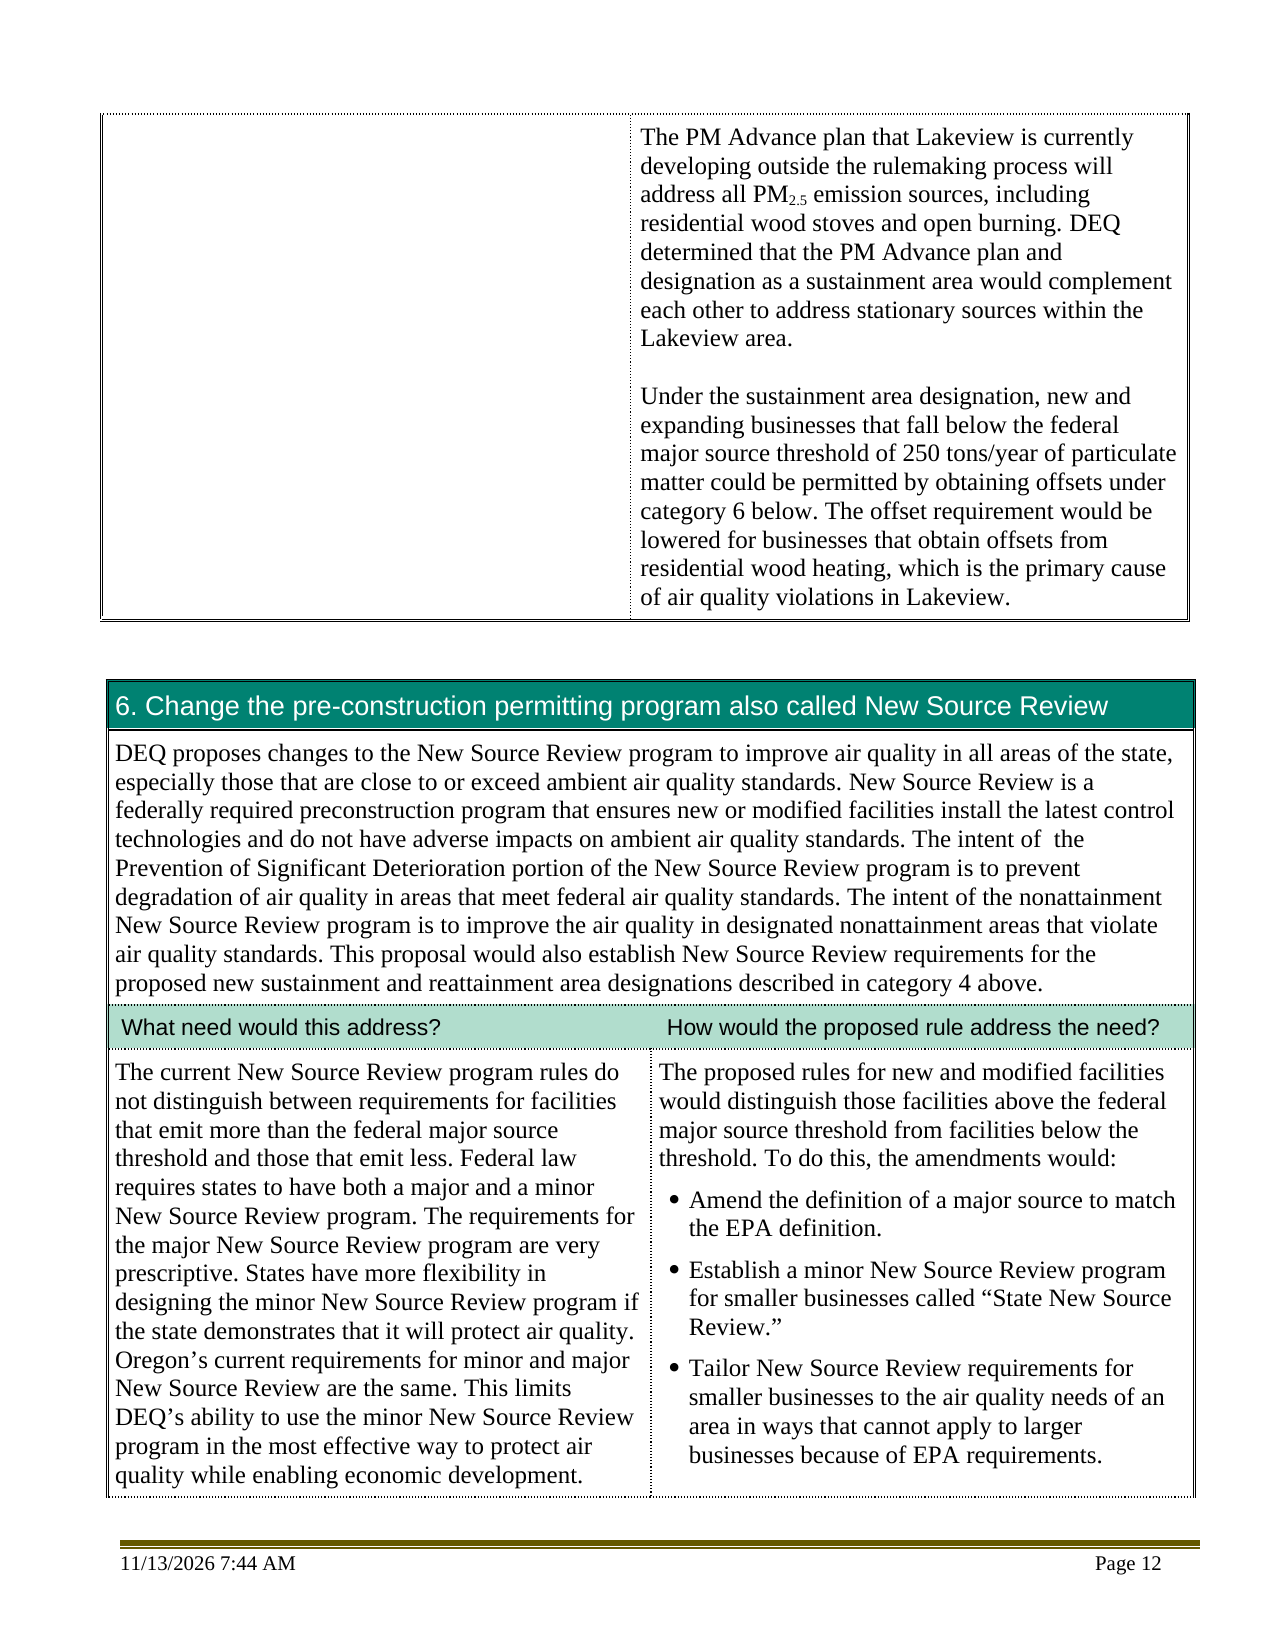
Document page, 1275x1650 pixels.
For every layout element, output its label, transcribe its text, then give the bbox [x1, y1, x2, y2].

table_cell What need would this address? [109, 1004, 651, 1048]
table_cell How would the proposed rule address the need? [651, 1004, 1193, 1048]
table_cell The current New Source Review program rules do not distinguish between requirements for facilities that emit more than the federal major source threshold and those that emit less. Federal law requires states to have both a major and a minor New Source Review program. The requirements for the major New Source Review program are very prescriptive. States have more flexibility in designing the minor New Source Review program if the state demonstrates that it will protect air quality. Oregon’s current requirements for minor and major New Source Review are the same. This limits DEQ’s ability to use the minor New Source Review program in the most effective way to protect air quality while enabling economic development. [109, 1048, 651, 1496]
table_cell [102, 113, 631, 618]
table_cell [631, 113, 1187, 618]
table_cell The proposed rules for new and modified facilities would distinguish those facilities above the federal major source threshold from facilities below the threshold. To do this, the amendments would: Amend the definition of a major source to match the EPA definition. Establish a minor New Source Review program for smaller businesses called “State New Source Review.” Tailor New Source Review requirements for smaller businesses to the air quality needs of an area in ways that cannot apply to larger businesses because of EPA requirements. [651, 1048, 1193, 1496]
table_cell DEQ proposes changes to the New Source Review program to improve air quality in all areas of the state, especially those that are close to or exceed ambient air quality standards. New Source Review is a federally required preconstruction program that ensures new or modified facilities install the latest control technologies and do not have adverse impacts on ambient air quality standards. The intent of the Prevention of Significant Deterioration portion of the New Source Review program is to prevent degradation of air quality in areas that meet federal air quality standards. The intent of the nonattainment New Source Review program is to improve the air quality in designated nonattainment areas that violate air quality standards. This proposal would also establish New Source Review requirements for the proposed new sustainment and reattainment area designations described in category 4 above. [109, 731, 1193, 1004]
table_header 6. Change the pre-construction permitting program also called New Source Review [109, 682, 1193, 728]
